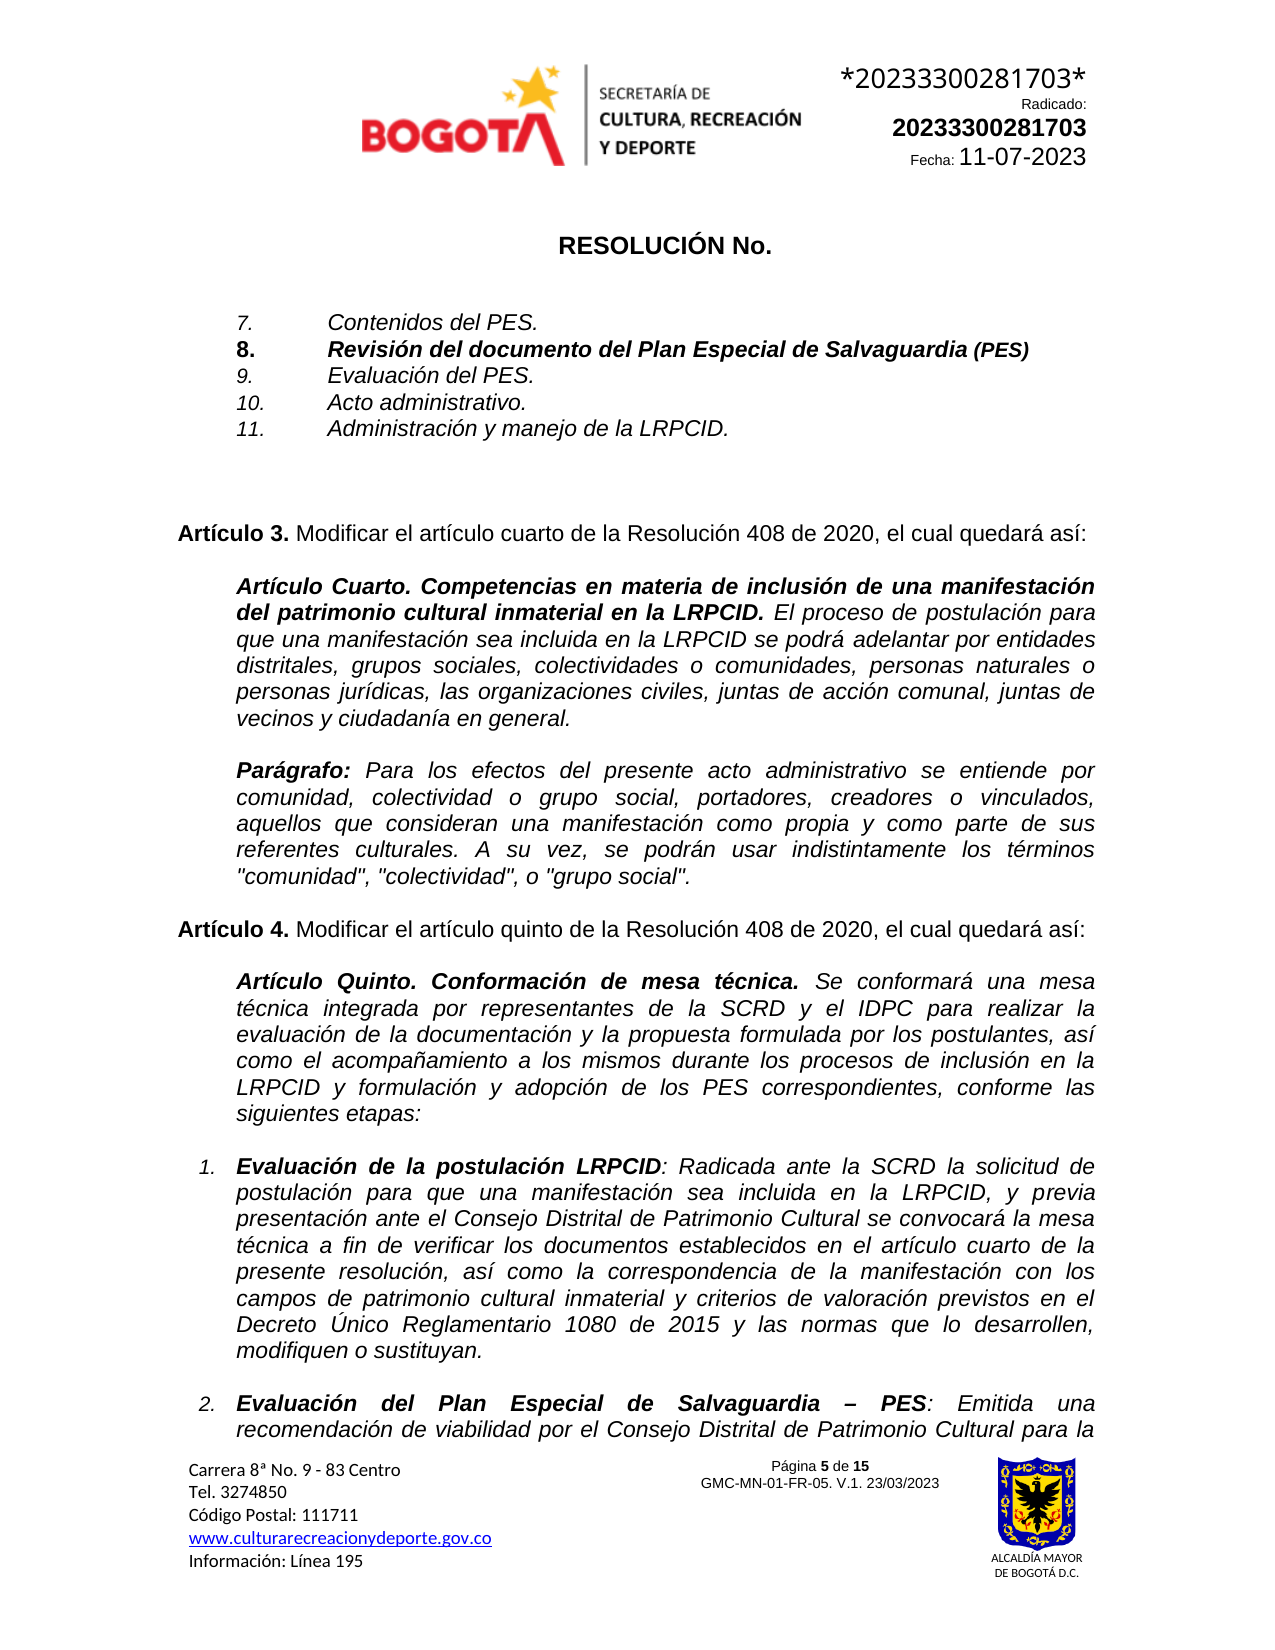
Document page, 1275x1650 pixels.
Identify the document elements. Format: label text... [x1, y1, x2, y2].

list Acto administrativo. [236, 388, 1098, 415]
list Administración y manejo de la LRPCID. [236, 415, 1098, 441]
text Artículo Quinto. Conformación de mesa técnica. Se conformará una mesa técnica integrada por representantes de la SCRD y el IDPC para realizar la evaluación de la documentación y la propuesta formulada por los postulantes, así como el acompañamiento a los mismos durante los procesos de inclusión en la LRPCID y formulación y adopción de los PES correspondientes, conforme las siguientes etapas: [236, 968, 1098, 1126]
picture [998, 1457, 1076, 1551]
text Artículo 3. Modificar el artículo cuarto de la Resolución 408 de 2020, el cual quedará así: [177, 520, 1098, 547]
picture [362, 64, 802, 166]
list Evaluación del PES. [236, 362, 1098, 388]
text Parágrafo: Para los efectos del presente acto administrativo se entiende por comunidad, colectividad o grupo social, portadores, creadores o vinculados, aquellos que consideran una manifestación como propia y como parte de sus referentes culturales. A su vez, se podrán usar indistintamente los términos "comunidad", "colectividad", o "grupo social". [236, 757, 1098, 889]
text Artículo Cuarto. Competencias en materia de inclusión de una manifestación del patrimonio cultural inmaterial en la LRPCID. El proceso de postulación para que una manifestación sea incluida en la LRPCID se podrá adelantar por entidades distritales, grupos sociales, colectividades o comunidades, personas naturales o personas jurídicas, las organizaciones civiles, juntas de acción comunal, juntas de vecinos y ciudadanía en general. [236, 573, 1098, 731]
list Revisión del documento del Plan Especial de Salvaguardia (PES) [236, 336, 1098, 362]
list Contenidos del PES. [236, 309, 1098, 336]
list Evaluación de la postulación LRPCID: Radicada ante la SCRD la solicitud de postulación para que una manifestación sea incluida en la LRPCID, y previa presentación ante el Consejo Distrital de Patrimonio Cultural se convocará la mesa técnica a fin de verificar los documentos establecidos en el artículo cuarto de la presente resolución, así como la correspondencia de la manifestación con los campos de patrimonio cultural inmaterial y criterios de valoración previstos en el Decreto Único Reglamentario 1080 de 2015 y las normas que lo desarrollen, modifiquen o sustituyan. [199, 1153, 1098, 1363]
text Artículo 4. Modificar el artículo quinto de la Resolución 408 de 2020, el cual quedará así: [177, 916, 1098, 942]
